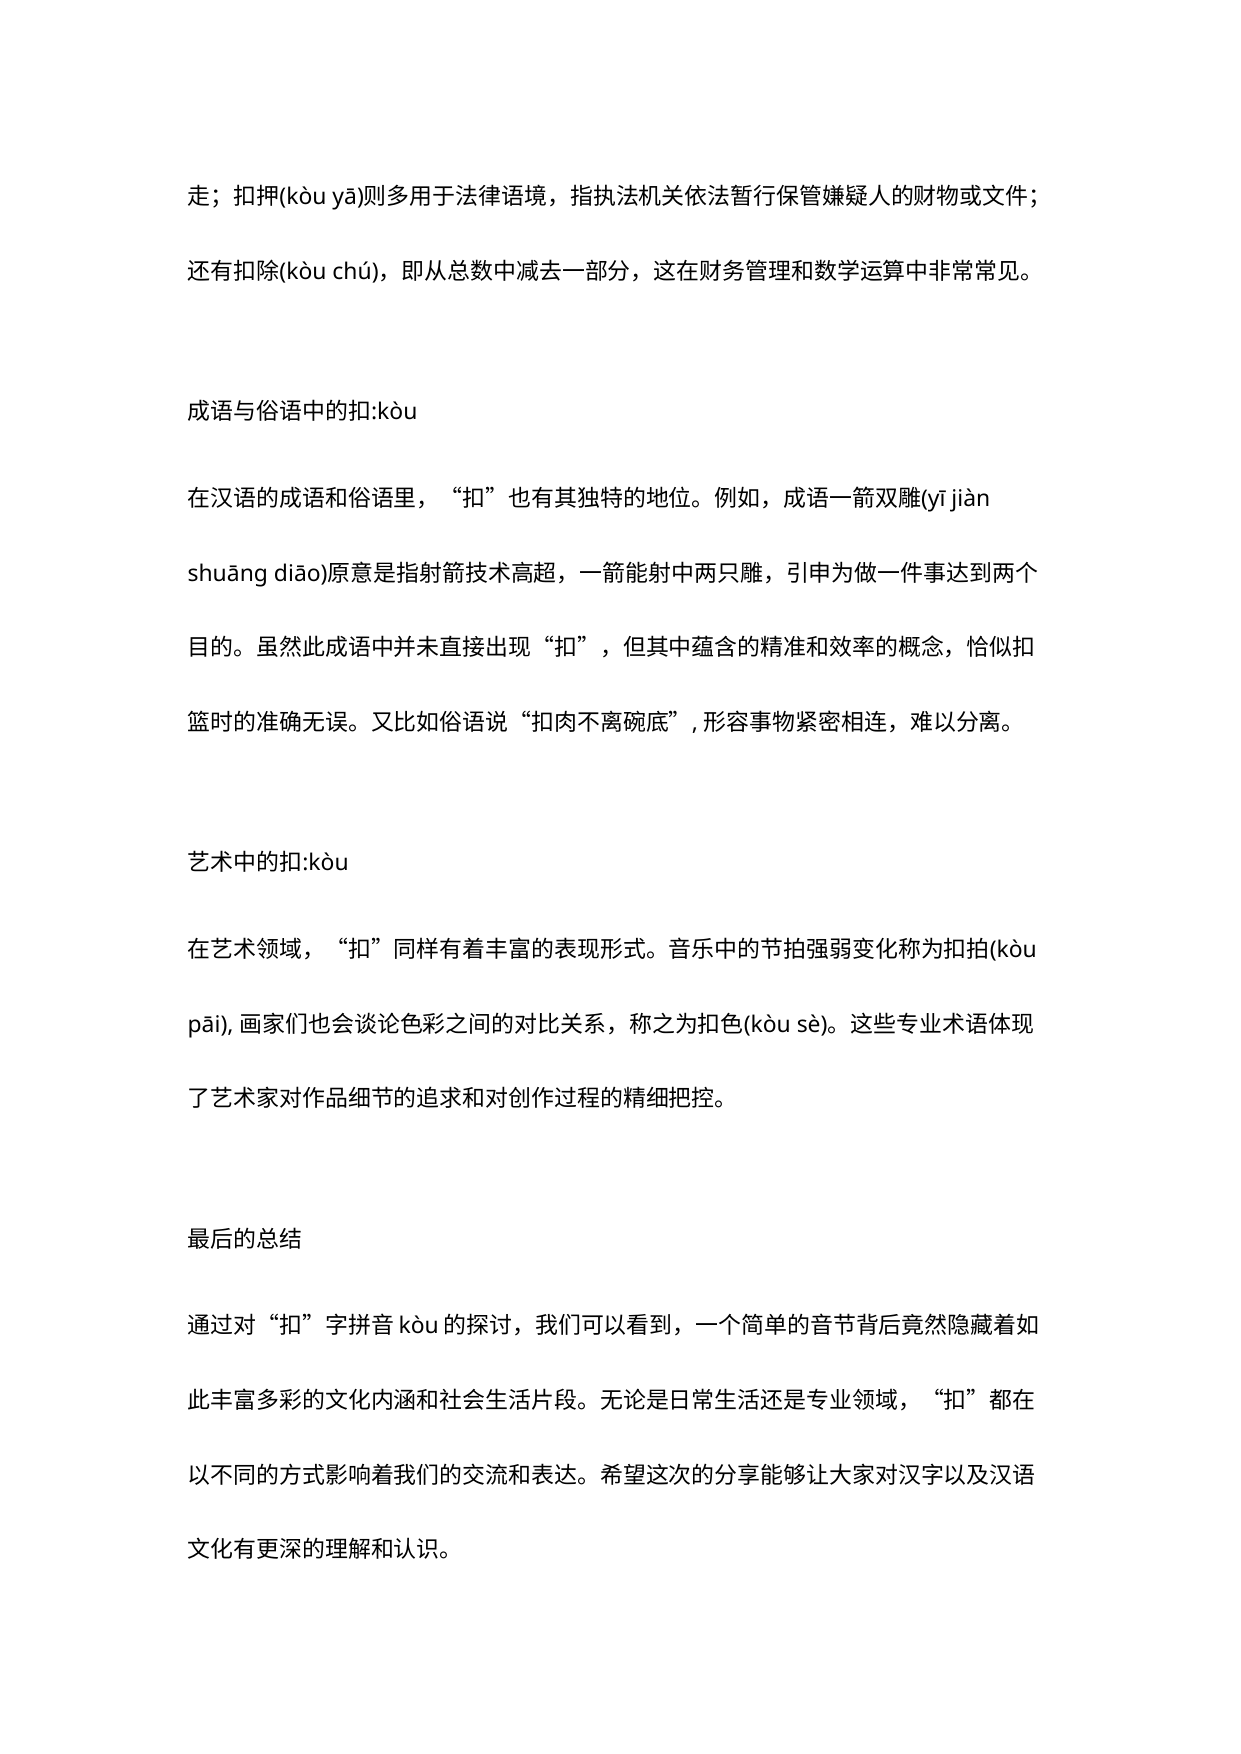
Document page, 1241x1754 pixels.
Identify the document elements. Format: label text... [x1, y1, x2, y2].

text 在汉语的成语和俗语里，“扣”也有其独特的地位。例如，成语一箭双雕(yī jiàn shuāng diāo)原意是指射箭技术高超，一箭能射中两只雕，引申为做一件事达到两个目的。虽然此成语中并未直接出现“扣”，但其中蕴含的精准和效率的概念，恰似扣篮时的准确无误。又比如俗语说“扣肉不离碗底”, 形容事物紧密相连，难以分离。 [187, 464, 1053, 753]
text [187, 162, 1053, 302]
text 在艺术领域，“扣”同样有着丰富的表现形式。音乐中的节拍强弱变化称为扣拍(kòu pāi), 画家们也会谈论色彩之间的对比关系，称之为扣色(kòu sè)。这些专业术语体现了艺术家对作品细节的追求和对创作过程的精细把控。 [187, 915, 1053, 1129]
text 艺术中的扣:kòu [187, 828, 1053, 893]
text 成语与俗语中的扣:kòu [187, 377, 1053, 442]
text 通过对“扣”字拼音kòu的探讨，我们可以看到，一个简单的音节背后竟然隐藏着如此丰富多彩的文化内涵和社会生活片段。无论是日常生活还是专业领域，“扣”都在以不同的方式影响着我们的交流和表达。希望这次的分享能够让大家对汉字以及汉语文化有更深的理解和认识。 [187, 1291, 1053, 1581]
text 最后的总结 [187, 1205, 1053, 1270]
